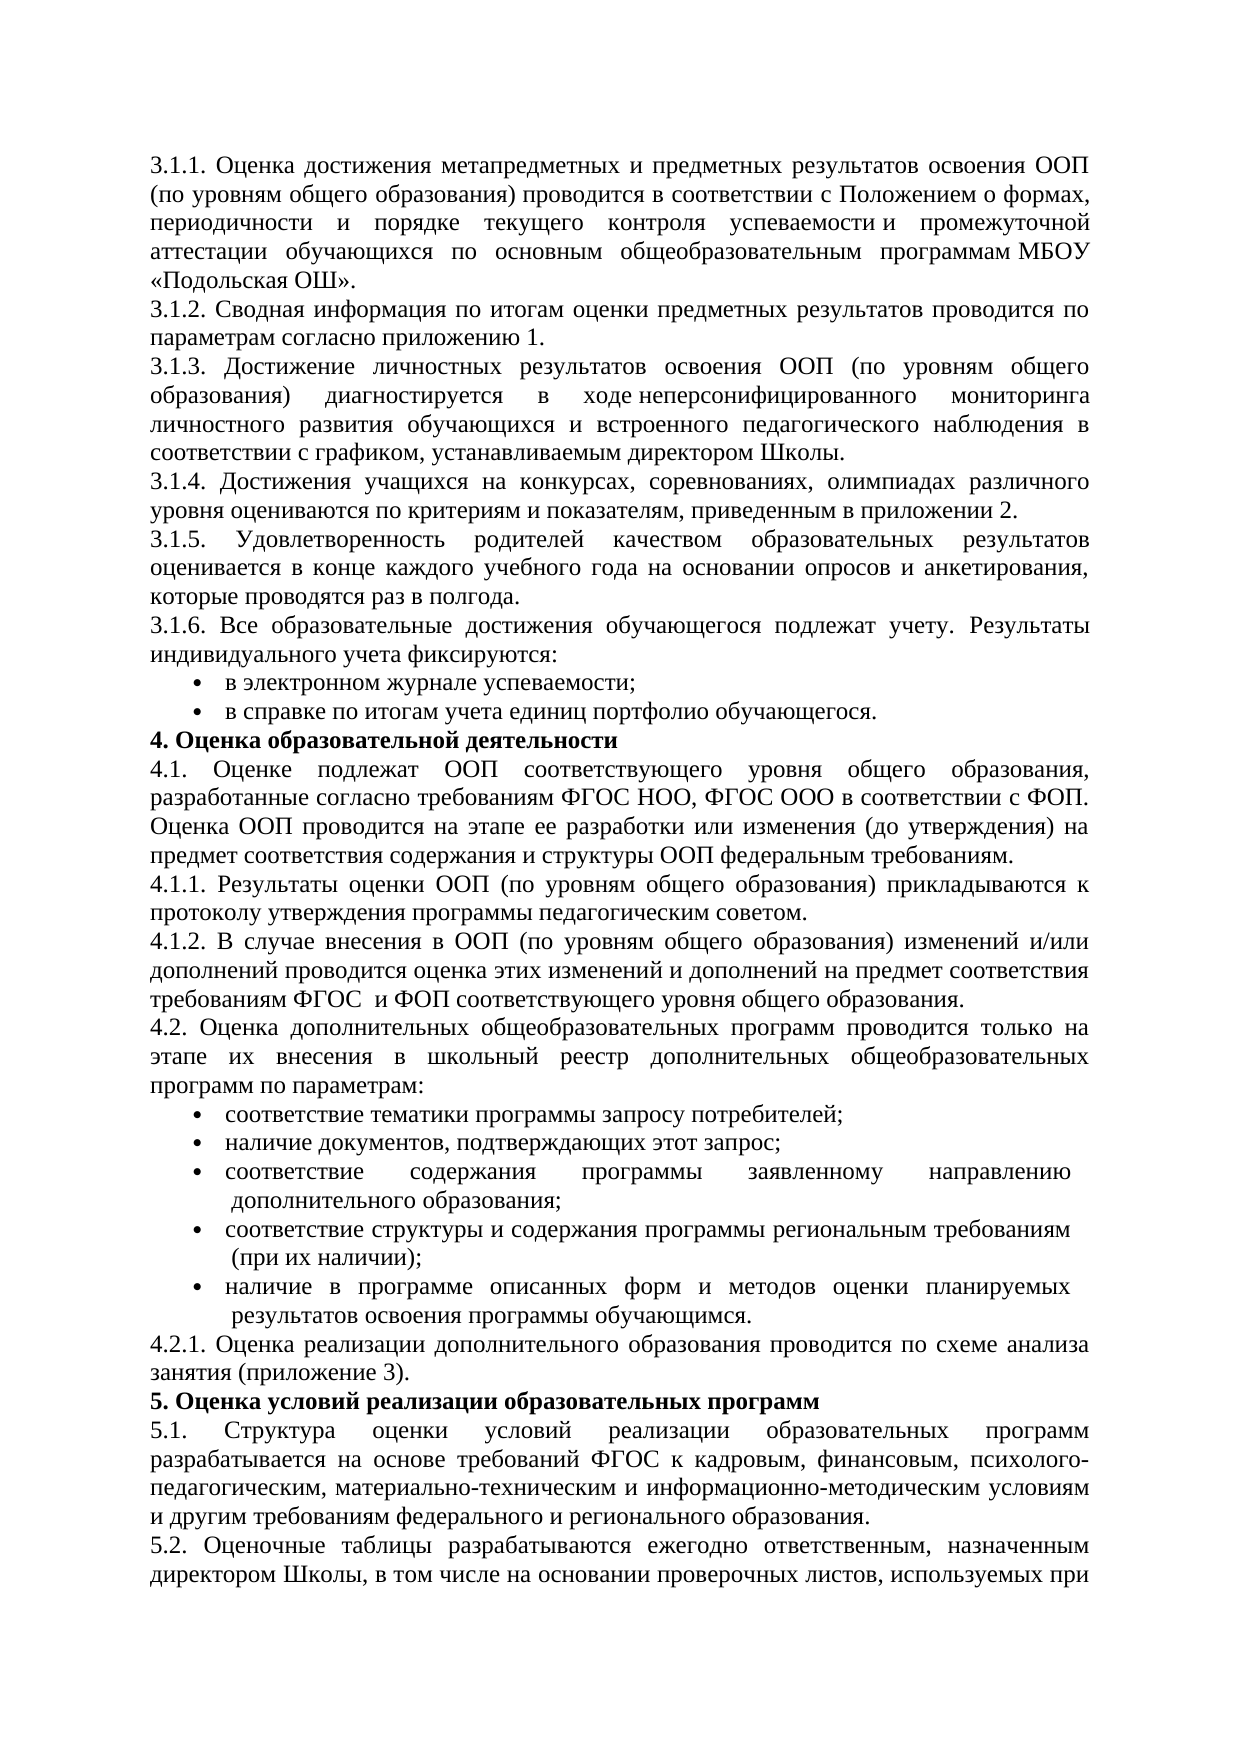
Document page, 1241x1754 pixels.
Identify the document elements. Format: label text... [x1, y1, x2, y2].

text 3.1.2. Сводная информация по итогам оценки предметных результатов проводится по параметрам согласно приложению 1. [150, 294, 1090, 351]
list соответствие содержания программы заявленному направлению дополнительного образования; [194, 1156, 1071, 1214]
text 4. Оценка образовательной деятельности [150, 725, 1090, 754]
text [150, 1530, 1090, 1587]
text 5. Оценка условий реализации образовательных программ [150, 1386, 1090, 1415]
text 4.1. Оценке подлежат ООП соответствующего уровня общего образования, разработанные согласно требованиям ФГОС НОО, ФГОС ООО в соответствии с ФОП. Оценка ООП проводится на этапе ее разработки или изменения (до утверждения) на предмет соответствия содержания и структуры ООП федеральным требованиям. [150, 754, 1090, 869]
list соответствие тематики программы запросу потребителей; [194, 1099, 1071, 1127]
text 4.1.1. Результаты оценки ООП (по уровням общего образования) прикладываются к протоколу утверждения программы педагогическим советом. [150, 869, 1090, 926]
text 4.2.1. Оценка реализации дополнительного образования проводится по схеме анализа занятия (приложение 3). [150, 1329, 1090, 1386]
text 3.1.5. Удовлетворенность родителей качеством образовательных результатов оценивается в конце каждого учебного года на основании опросов и анкетирования, которые проводятся раз в полгода. [150, 524, 1090, 610]
text 4.2. Оценка дополнительных общеобразовательных программ проводится только на этапе их внесения в школьный реестр дополнительных общеобразовательных программ по параметрам: [150, 1012, 1090, 1099]
list в электронном журнале успеваемости; [194, 667, 1071, 696]
text 4.1.2. В случае внесения в ООП (по уровням общего образования) изменений и/или дополнений проводится оценка этих изменений и дополнений на предмет соответствия требованиям ФГОС и ФОП соответствующего уровня общего образования. [150, 926, 1090, 1012]
list соответствие структуры и содержания программы региональным требованиям (при их наличии); [194, 1214, 1071, 1271]
list в справке по итогам учета единиц портфолио обучающегося. [194, 696, 1071, 725]
list наличие документов, подтверждающих этот запрос; [194, 1127, 1071, 1156]
list наличие в программе описанных форм и методов оценки планируемых результатов освоения программы обучающимся. [194, 1271, 1071, 1329]
text 3.1.1. Оценка достижения метапредметных и предметных результатов освоения ООП (по уровням общего образования) проводится в соответствии с Положением о формах, периодичности и порядке текущего контроля успеваемости и промежуточной аттестации обучающихся по основным общеобразовательным программам МБОУ «Подольская ОШ». [150, 150, 1090, 294]
text 5.1. Структура оценки условий реализации образовательных программ разрабатывается на основе требований ФГОС к кадровым, финансовым, психолого-педагогическим, материально-техническим и информационно-методическим условиям и другим требованиям федерального и регионального образования. [150, 1415, 1090, 1530]
text 3.1.6. Все образовательные достижения обучающегося подлежат учету. Результаты индивидуального учета фиксируются: [150, 610, 1090, 667]
text 3.1.3. Достижение личностных результатов освоения ООП (по уровням общего образования) диагностируется в ходе неперсонифицированного мониторинга личностного развития обучающихся и встроенного педагогического наблюдения в соответствии с графиком, устанавливаемым директором Школы. [150, 351, 1090, 466]
text 3.1.4. Достижения учащихся на конкурсах, соревнованиях, олимпиадах различного уровня оцениваются по критериям и показателям, приведенным в приложении 2. [150, 466, 1090, 524]
